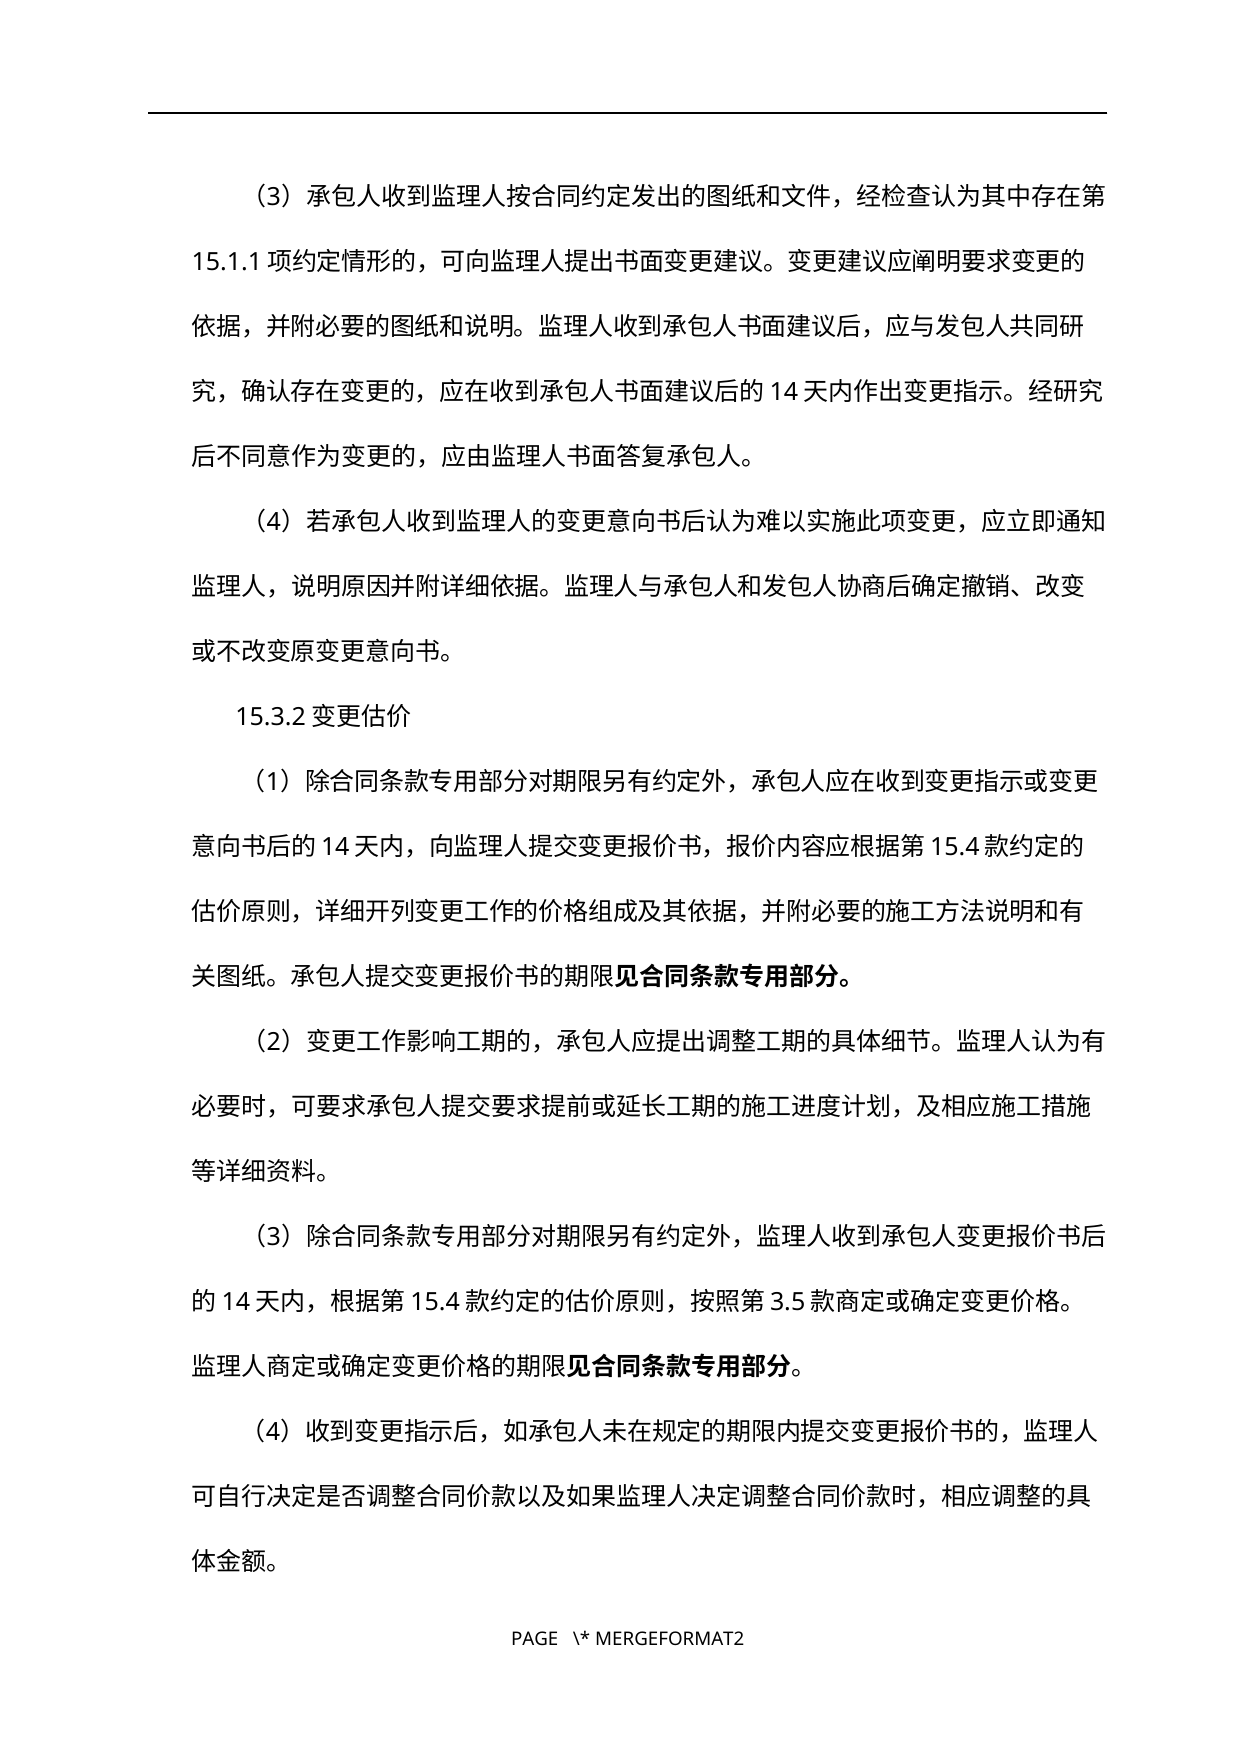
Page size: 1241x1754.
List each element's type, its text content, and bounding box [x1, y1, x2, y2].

text （3）除合同条款专用部分对期限另有约定外，监理人收到承包人变更报价书后的14天内，根据第15.4款约定的估价原则，按照第3.5款商定或确定变更价格。监理人商定或确定变更价格的期限见合同条款专用部分。 [191, 1202, 1107, 1397]
text （3）承包人收到监理人按合同约定发出的图纸和文件，经检查认为其中存在第15.1.1项约定情形的，可向监理人提出书面变更建议。变更建议应阐明要求变更的依据，并附必要的图纸和说明。监理人收到承包人书面建议后，应与发包人共同研究，确认存在变更的，应在收到承包人书面建议后的14天内作出变更指示。经研究后不同意作为变更的，应由监理人书面答复承包人。 [191, 162, 1107, 487]
text （4）若承包人收到监理人的变更意向书后认为难以实施此项变更，应立即通知监理人，说明原因并附详细依据。监理人与承包人和发包人协商后确定撤销、改变或不改变原变更意向书。 [191, 487, 1107, 682]
text 15.3.2变更估价 [235, 682, 1107, 747]
text （4）收到变更指示后，如承包人未在规定的期限内提交变更报价书的，监理人可自行决定是否调整合同价款以及如果监理人决定调整合同价款时，相应调整的具体金额。 [191, 1397, 1107, 1592]
text （1）除合同条款专用部分对期限另有约定外，承包人应在收到变更指示或变更意向书后的14天内，向监理人提交变更报价书，报价内容应根据第15.4款约定的估价原则，详细开列变更工作的价格组成及其依据，并附必要的施工方法说明和有关图纸。承包人提交变更报价书的期限见合同条款专用部分。 [191, 747, 1107, 1007]
text （2）变更工作影响工期的，承包人应提出调整工期的具体细节。监理人认为有必要时，可要求承包人提交要求提前或延长工期的施工进度计划，及相应施工措施等详细资料。 [191, 1007, 1107, 1202]
